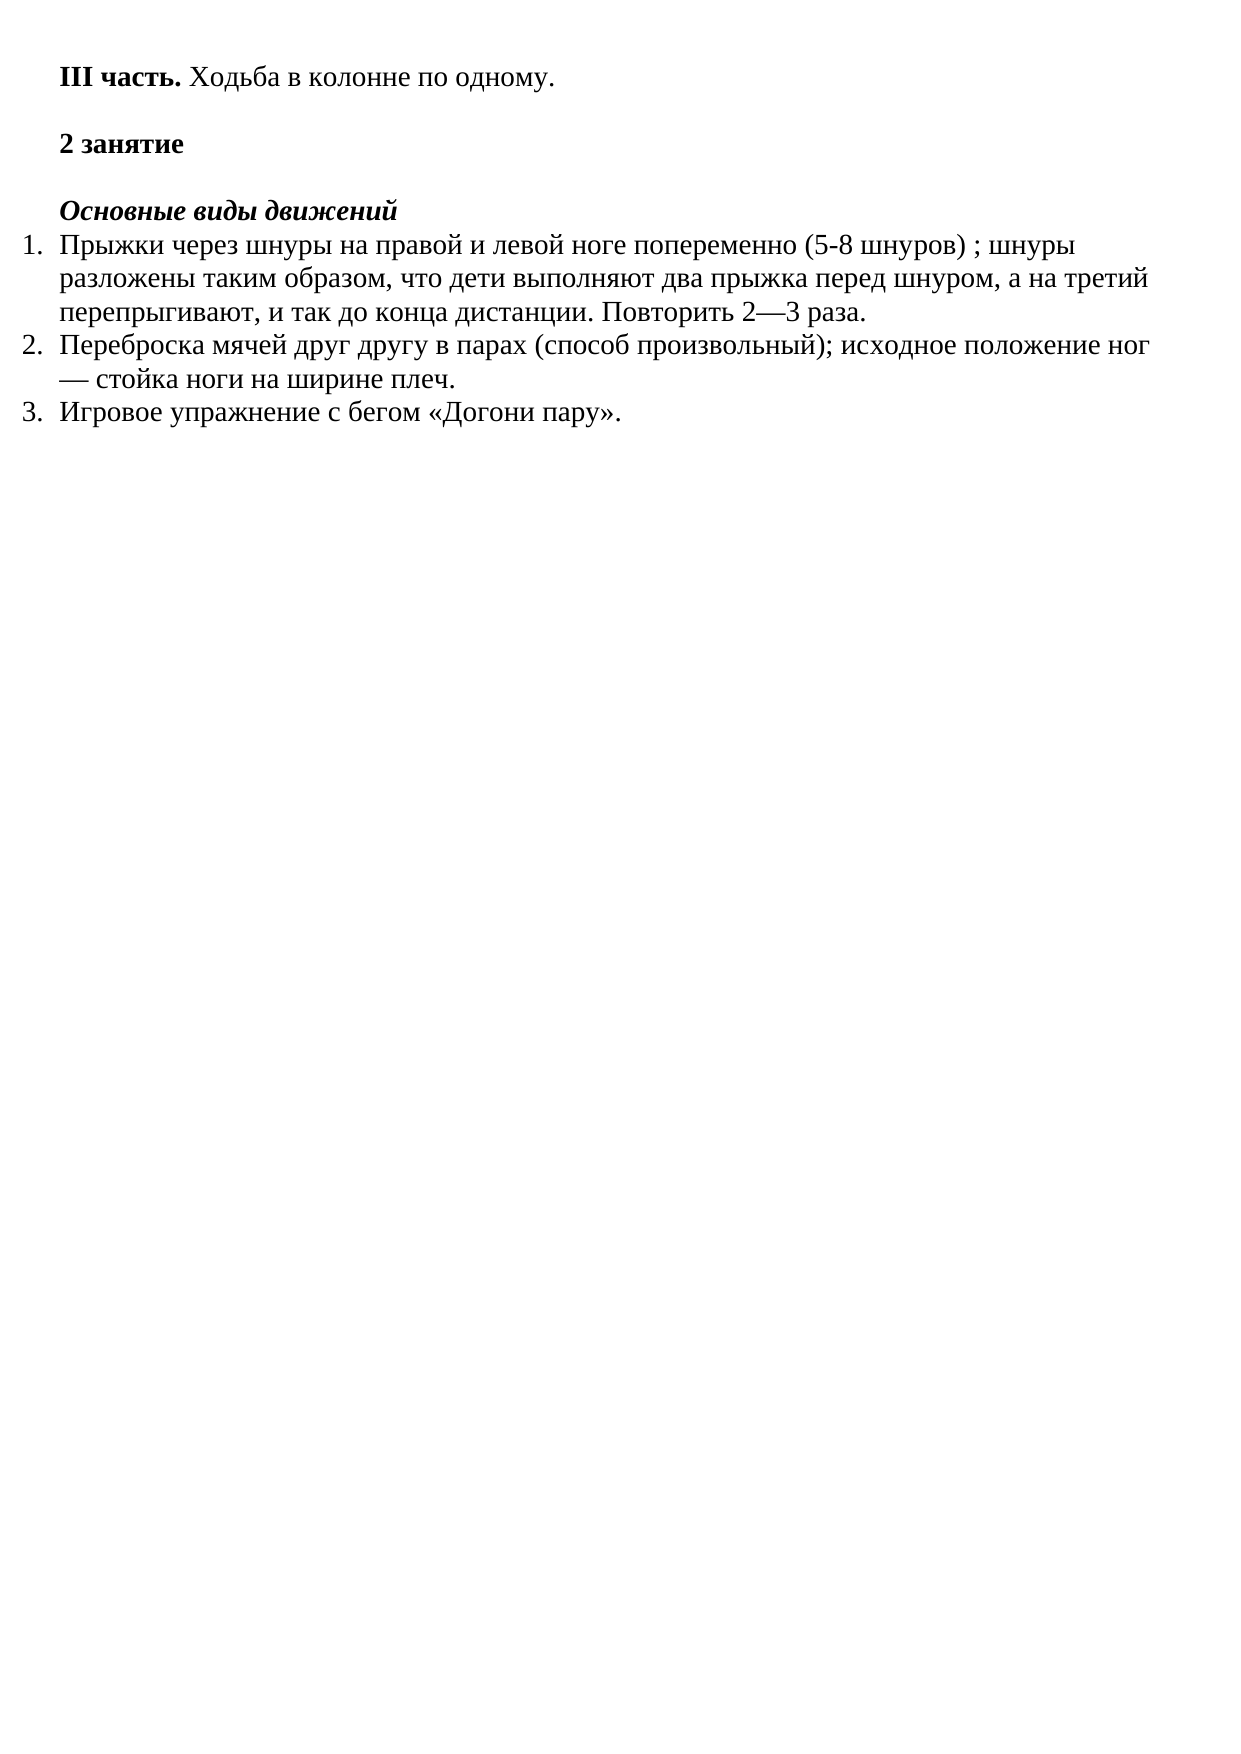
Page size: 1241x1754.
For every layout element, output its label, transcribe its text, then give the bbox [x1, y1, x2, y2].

list Игровое упражнение с бегом «Догони пару». [22, 394, 1181, 428]
text III часть. Ходьба в колонне по одному. 2 занятие Основные виды движений [59, 59, 1181, 227]
list Переброска мячей друг другу в парах (способ произвольный); исходное положение ног — стойка ноги на ширине плеч. [22, 327, 1181, 394]
list Прыжки через шнуры на правой и левой ноге попеременно (5-8 шнуров) ; шнуры разложены таким образом, что дети выполняют два прыжка перед шнуром, а на третий перепрыгивают, и так до конца дистанции. Повторить 2—3 раза. [22, 227, 1181, 327]
